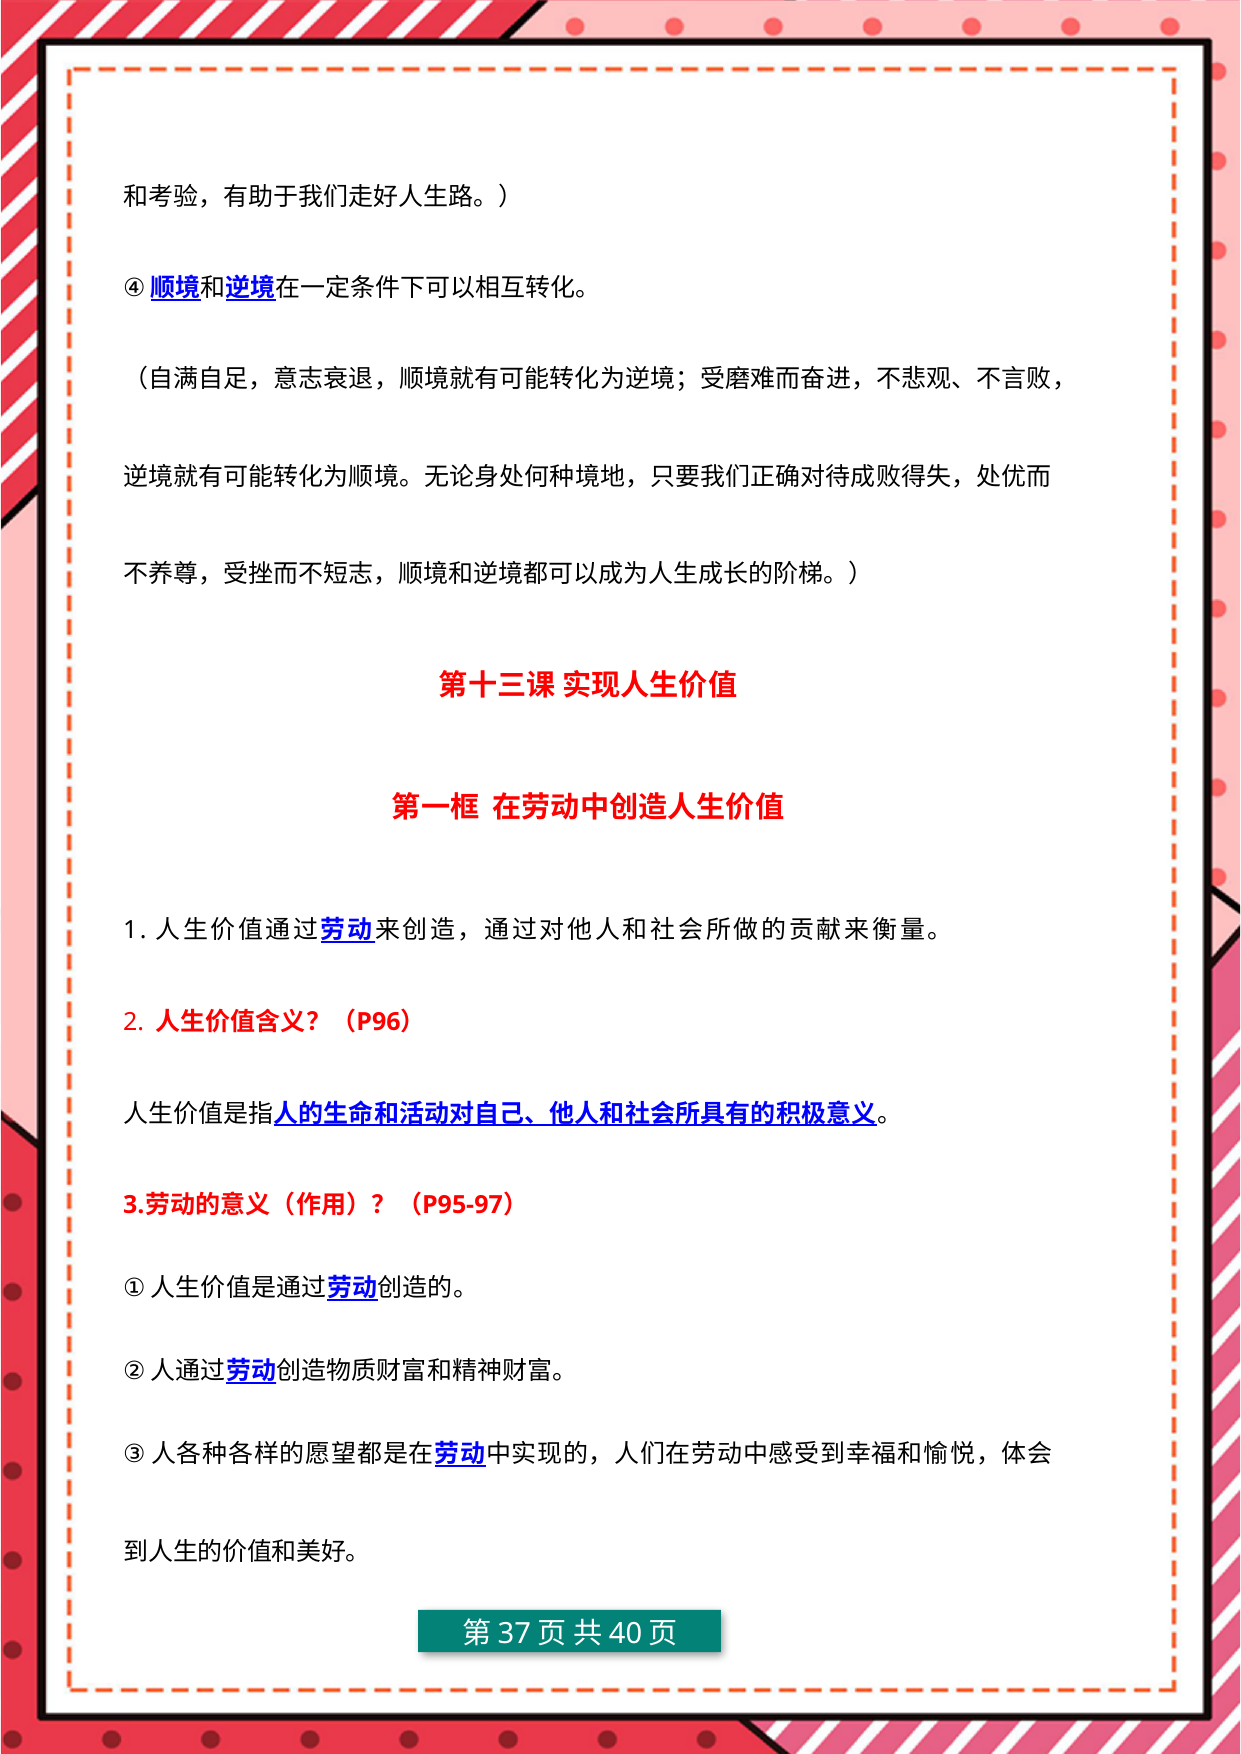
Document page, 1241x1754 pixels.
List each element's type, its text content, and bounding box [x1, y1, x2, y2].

text （自满自足，意志衰退，顺境就有可能转化为逆境；受磨难而奋进，不悲观、不言败，逆境就有可能转化为顺境。无论身处何种境地，只要我们正确对待成败得失，处优而不养尊，受挫而不短志，顺境和逆境都可以成为人生成长的阶梯。） [123, 344, 1053, 604]
text ③人各种各样的愿望都是在劳动中实现的，人们在劳动中感受到幸福和愉悦，体会到人生的价值和美好。 [123, 1419, 1053, 1582]
subtitle 第十三课 实现人生价值 [123, 650, 1053, 715]
list 人生价值含义？（P96） [123, 987, 1034, 1052]
text 3.劳动的意义（作用）？（P95-97） [123, 1170, 1034, 1235]
list 人生价值通过劳动来创造，通过对他人和社会所做的贡献来衡量。 [123, 896, 1053, 961]
picture [0, 0, 1241, 1754]
subtitle 第一框 在劳动中创造人生价值 [123, 773, 1053, 838]
text ②人通过劳动创造物质财富和精神财富。 [123, 1336, 1053, 1401]
text ④顺境和逆境在一定条件下可以相互转化。 [123, 253, 1053, 318]
text 人生价值是指人的生命和活动对自己、他人和社会所具有的积极意义。 [123, 1079, 1034, 1144]
text ①人生价值是通过劳动创造的。 [123, 1253, 1053, 1318]
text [123, 162, 1053, 227]
